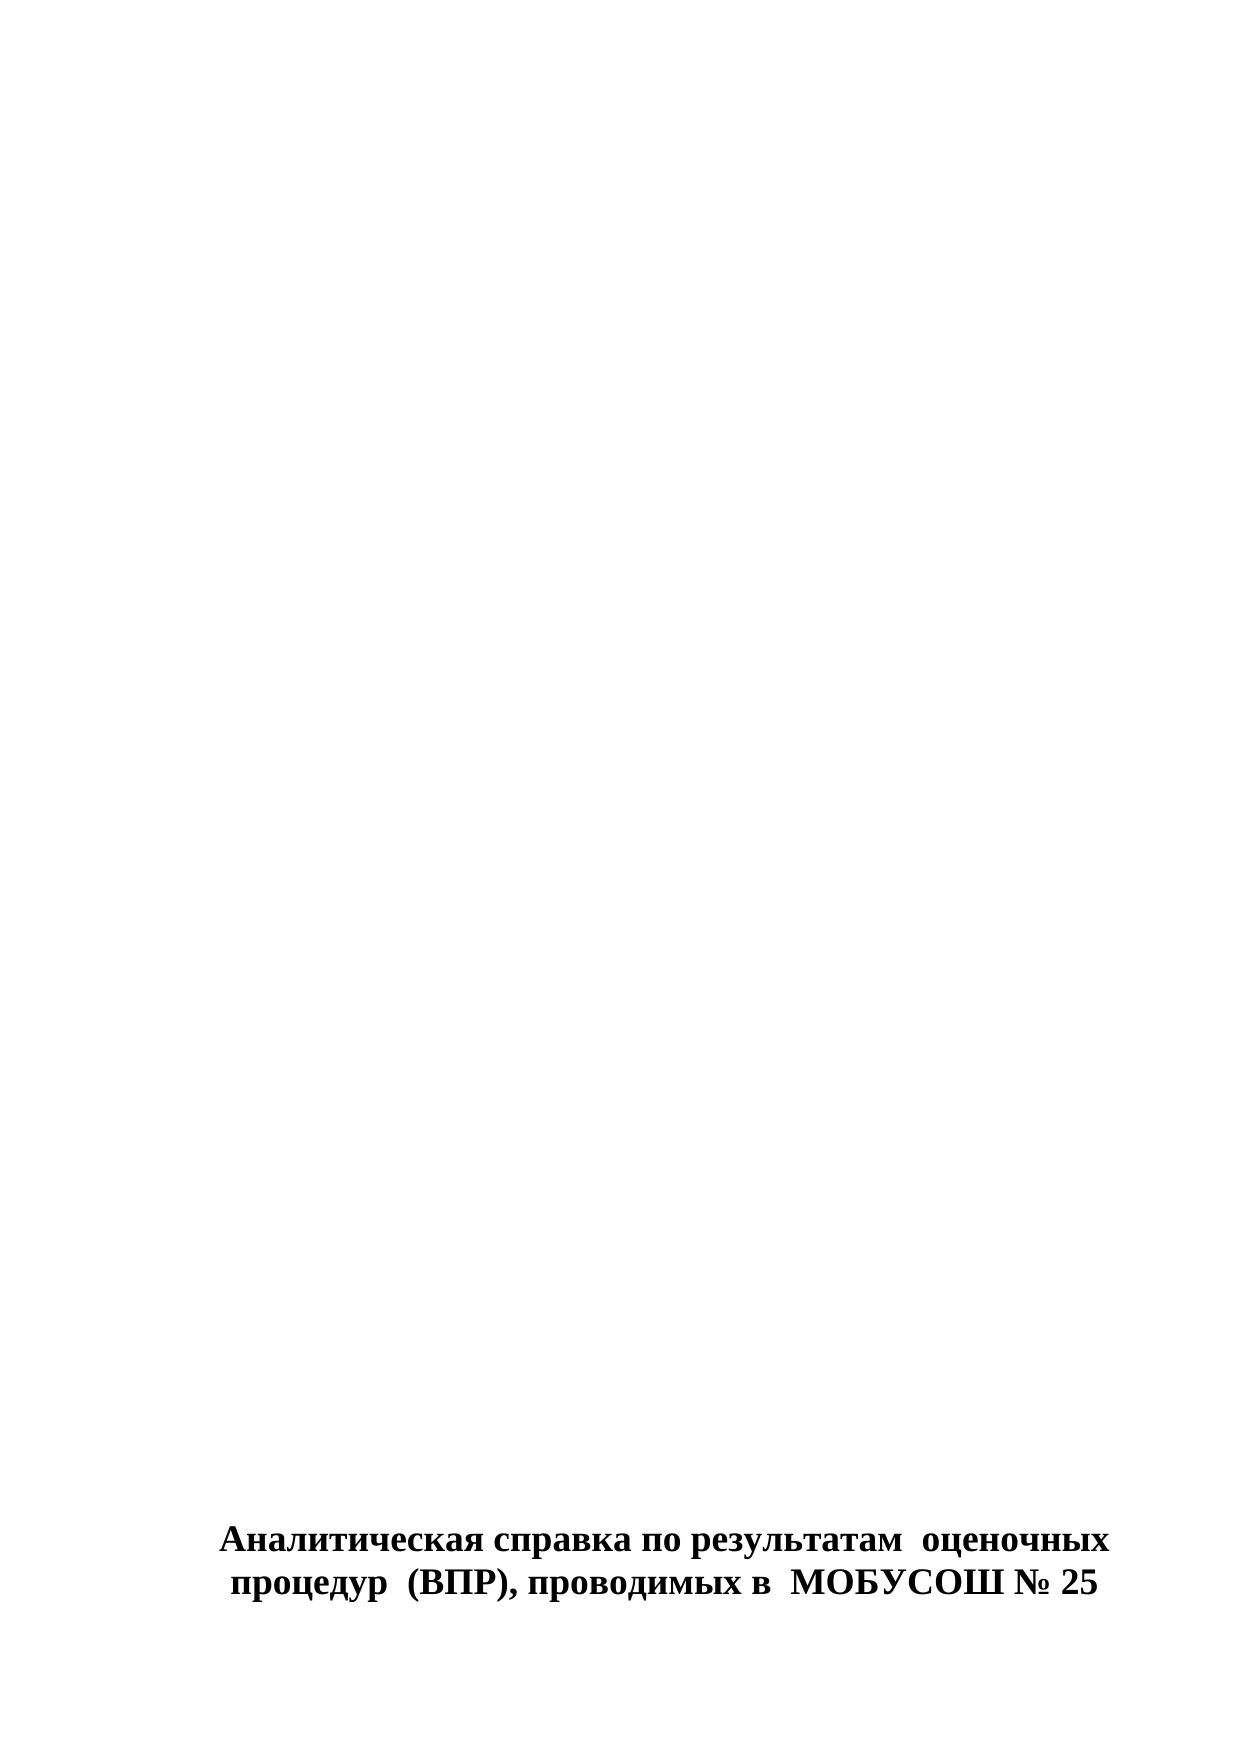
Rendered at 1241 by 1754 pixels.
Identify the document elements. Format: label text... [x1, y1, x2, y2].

text Аналитическая справка по результатам оценочных процедур (ВПР), проводимых в МОБУСОШ № 25 [177, 1516, 1152, 1602]
